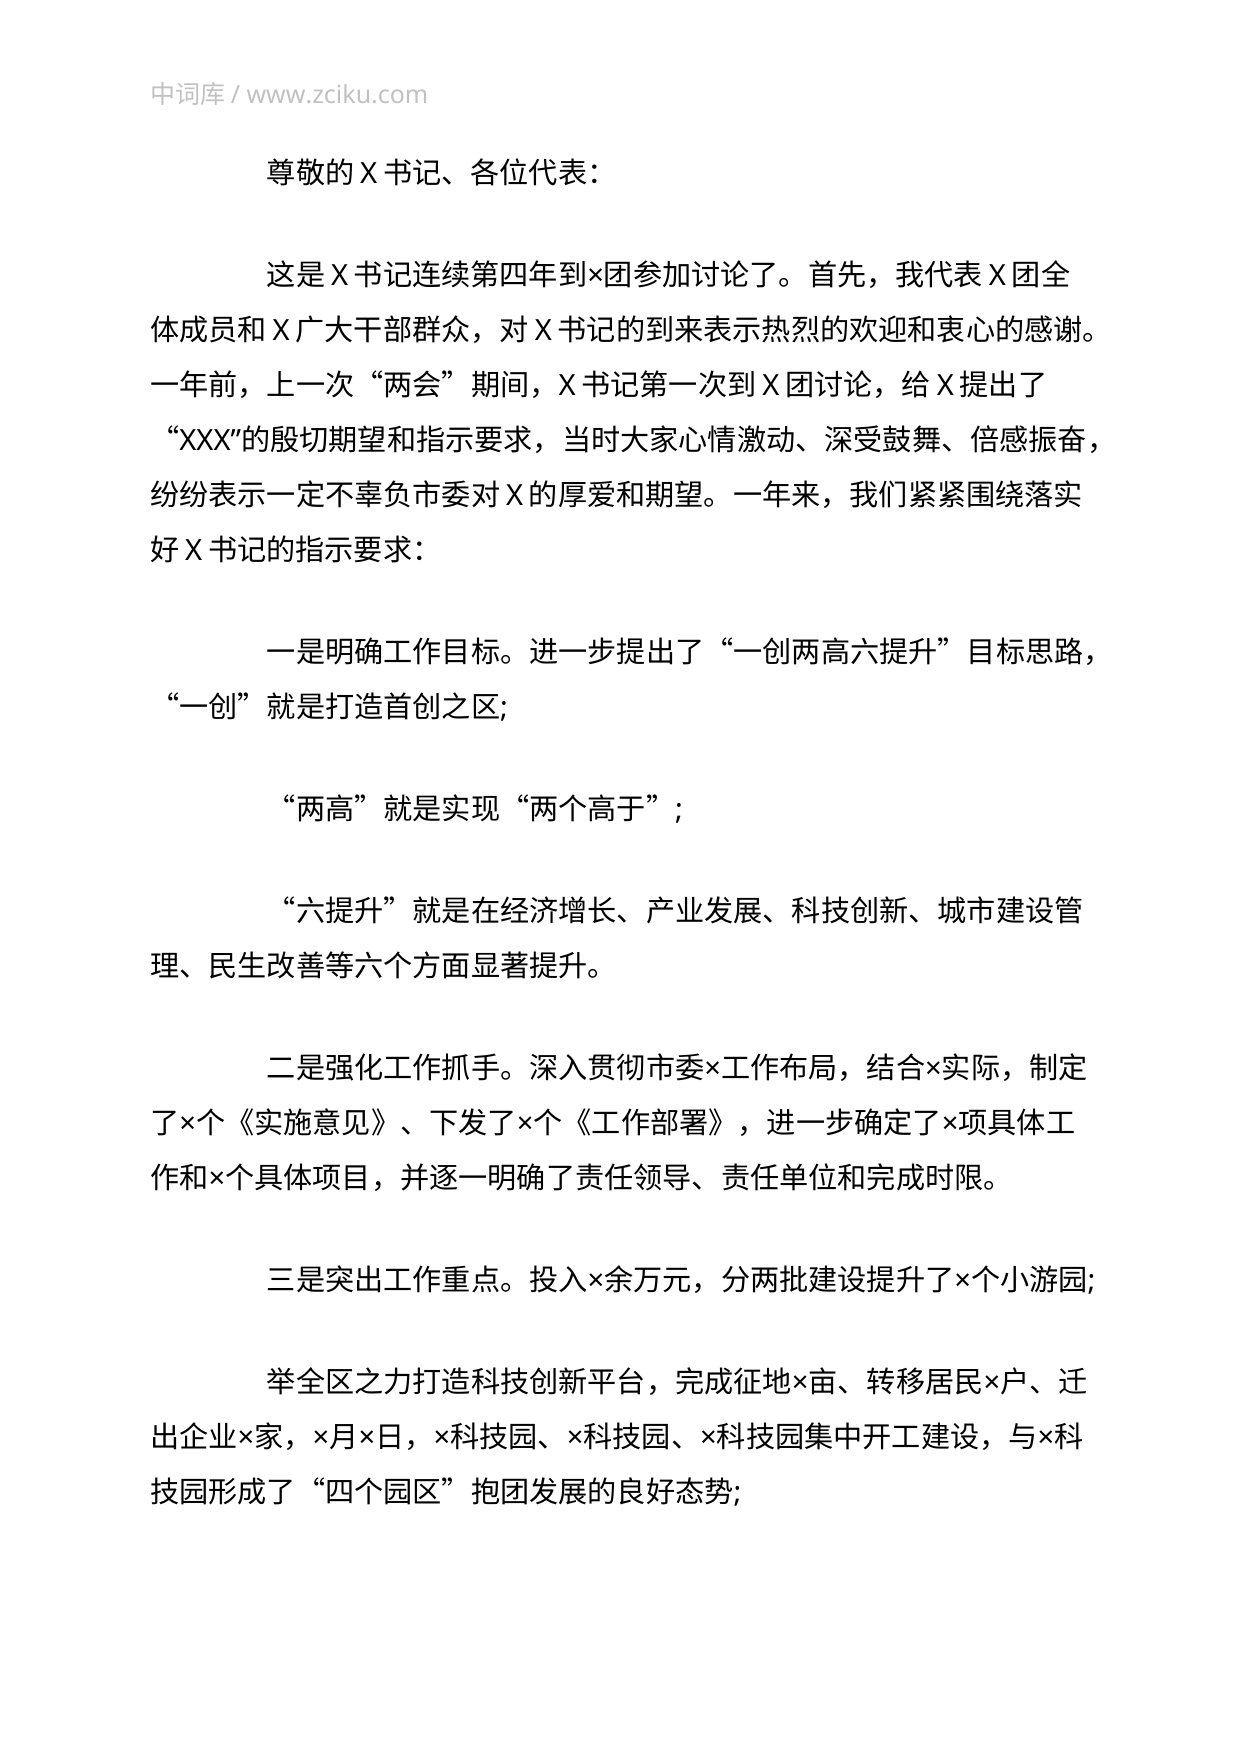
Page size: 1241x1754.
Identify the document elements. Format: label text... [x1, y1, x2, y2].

text 二是强化工作抓手。深入贯彻市委×工作布局，结合×实际，制定了×个《实施意见》、下发了×个《工作部署》，进一步确定了×项具体工作和×个具体项目，并逐一明确了责任领导、责任单位和完成时限。 [150, 1044, 1090, 1197]
text 尊敬的X书记、各位代表： [150, 150, 1090, 192]
text “六提升”就是在经济增长、产业发展、科技创新、城市建设管理、民生改善等六个方面显著提升。 [150, 888, 1090, 985]
text 举全区之力打造科技创新平台，完成征地×亩、转移居民×户、迁出企业×家，×月×日，×科技园、×科技园、×科技园集中开工建设，与×科技园形成了“四个园区”抱团发展的良好态势; [150, 1358, 1090, 1511]
text 一是明确工作目标。进一步提出了“一创两高六提升”目标思路，“一创”就是打造首创之区; [150, 629, 1090, 726]
text 这是X书记连续第四年到×团参加讨论了。首先，我代表X团全体成员和X广大干部群众，对X书记的到来表示热烈的欢迎和衷心的感谢。一年前，上一次“两会”期间，X书记第一次到X团讨论，给X提出了“XXX”的殷切期望和指示要求，当时大家心情激动、深受鼓舞、倍感振奋，纷纷表示一定不辜负市委对X的厚爱和期望。一年来，我们紧紧围绕落实好X书记的指示要求： [150, 252, 1090, 569]
text “两高”就是实现“两个高于”; [150, 786, 1090, 828]
text 三是突出工作重点。投入×余万元，分两批建设提升了×个小游园; [150, 1256, 1090, 1299]
